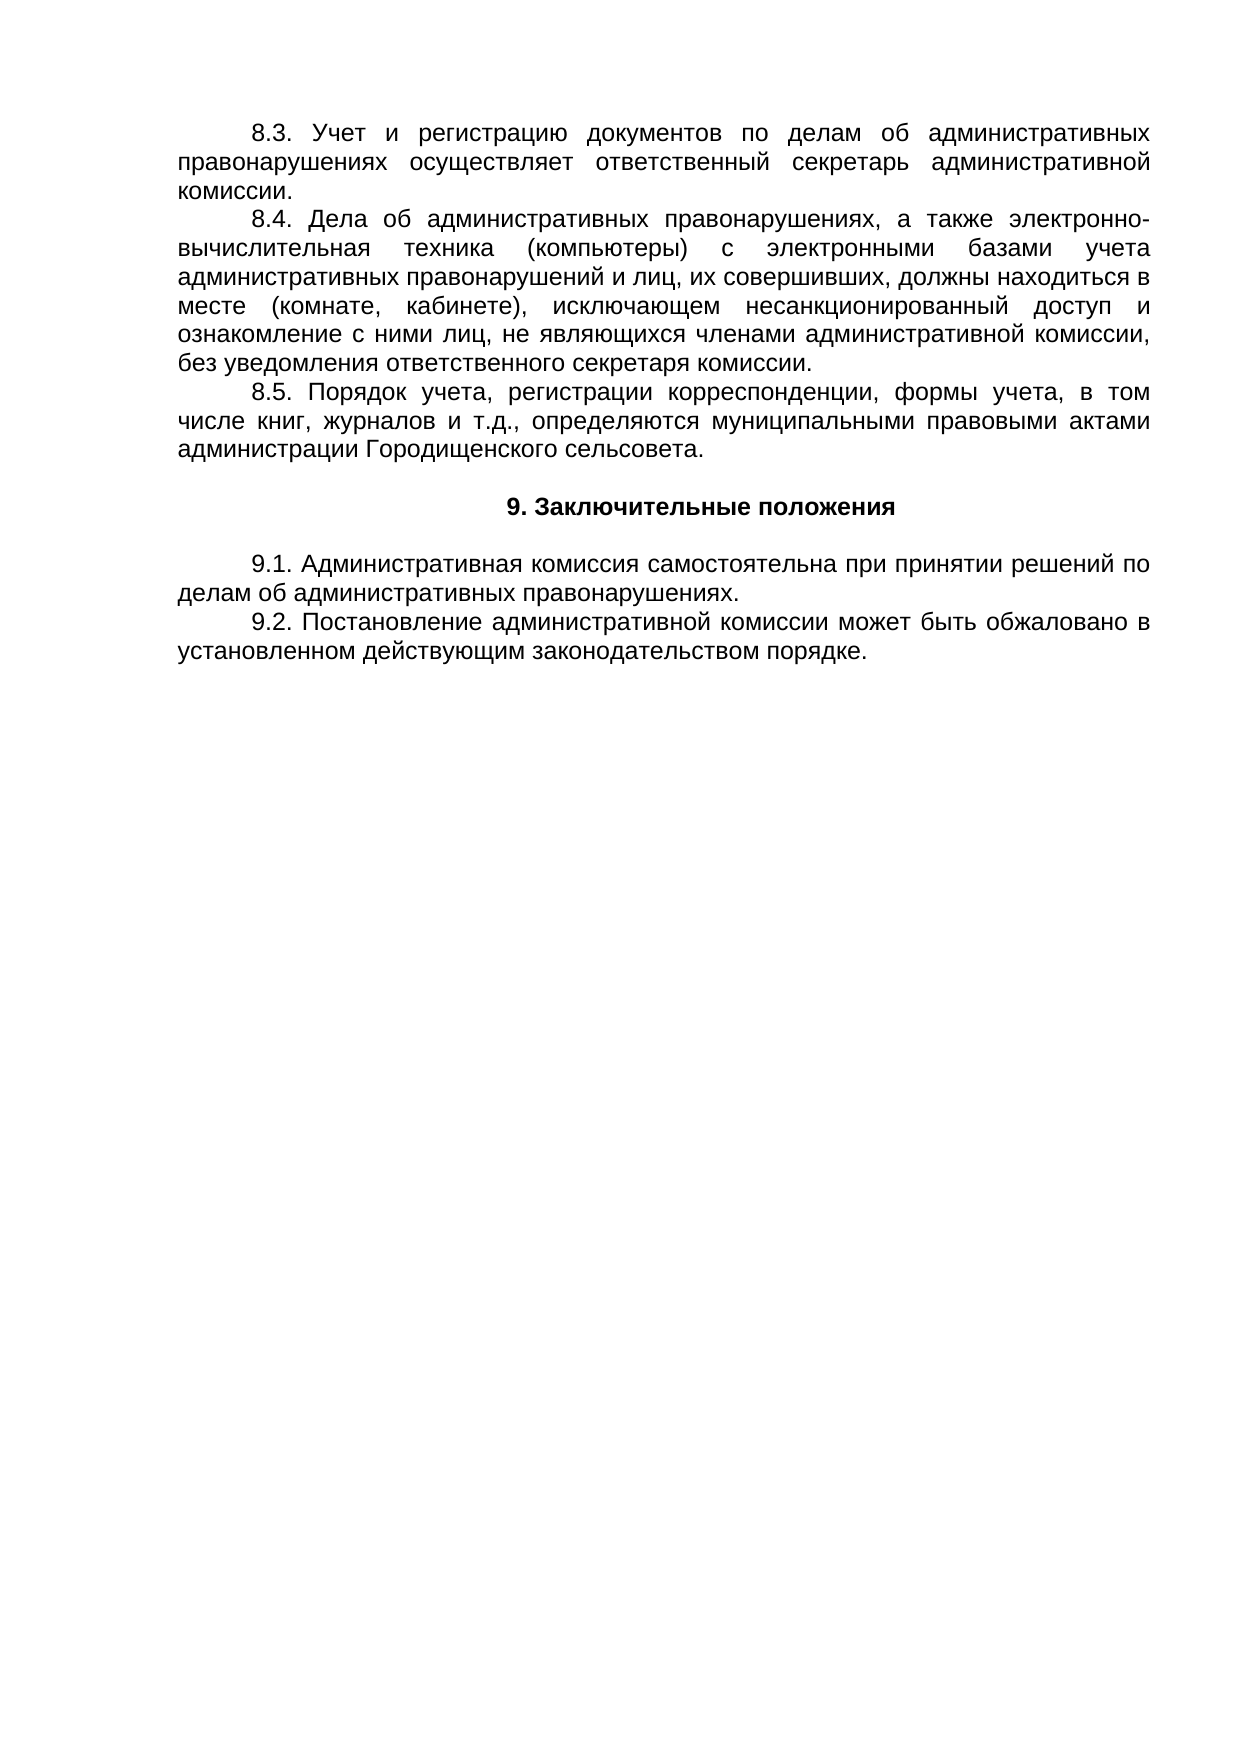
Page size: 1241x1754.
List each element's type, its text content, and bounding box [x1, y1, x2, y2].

text 8.3. Учет и регистрацию документов по делам об административных правонарушениях осуществляет ответственный секретарь административной комиссии. [177, 118, 1152, 204]
text 9. Заключительные положения [177, 492, 1152, 521]
text 8.5. Порядок учета, регистрации корреспонденции, формы учета, в том числе книг, журналов и т.д., определяются муниципальными правовыми актами администрации Городищенского сельсовета. [177, 377, 1152, 463]
text 9.1. Административная комиссия самостоятельна при принятии решений по делам об административных правонарушениях. [177, 549, 1152, 607]
text 8.4. Дела об административных правонарушениях, а также электронно-вычислительная техника (компьютеры) с электронными базами учета административных правонарушений и лиц, их совершивших, должны находиться в месте (комнате, кабинете), исключающем несанкционированный доступ и ознакомление с ними лиц, не являющихся членами административной комиссии, без уведомления ответственного секретаря комиссии. [177, 204, 1152, 377]
text 9.2. Постановление административной комиссии может быть обжаловано в установленном действующим законодательством порядке. [177, 607, 1152, 664]
